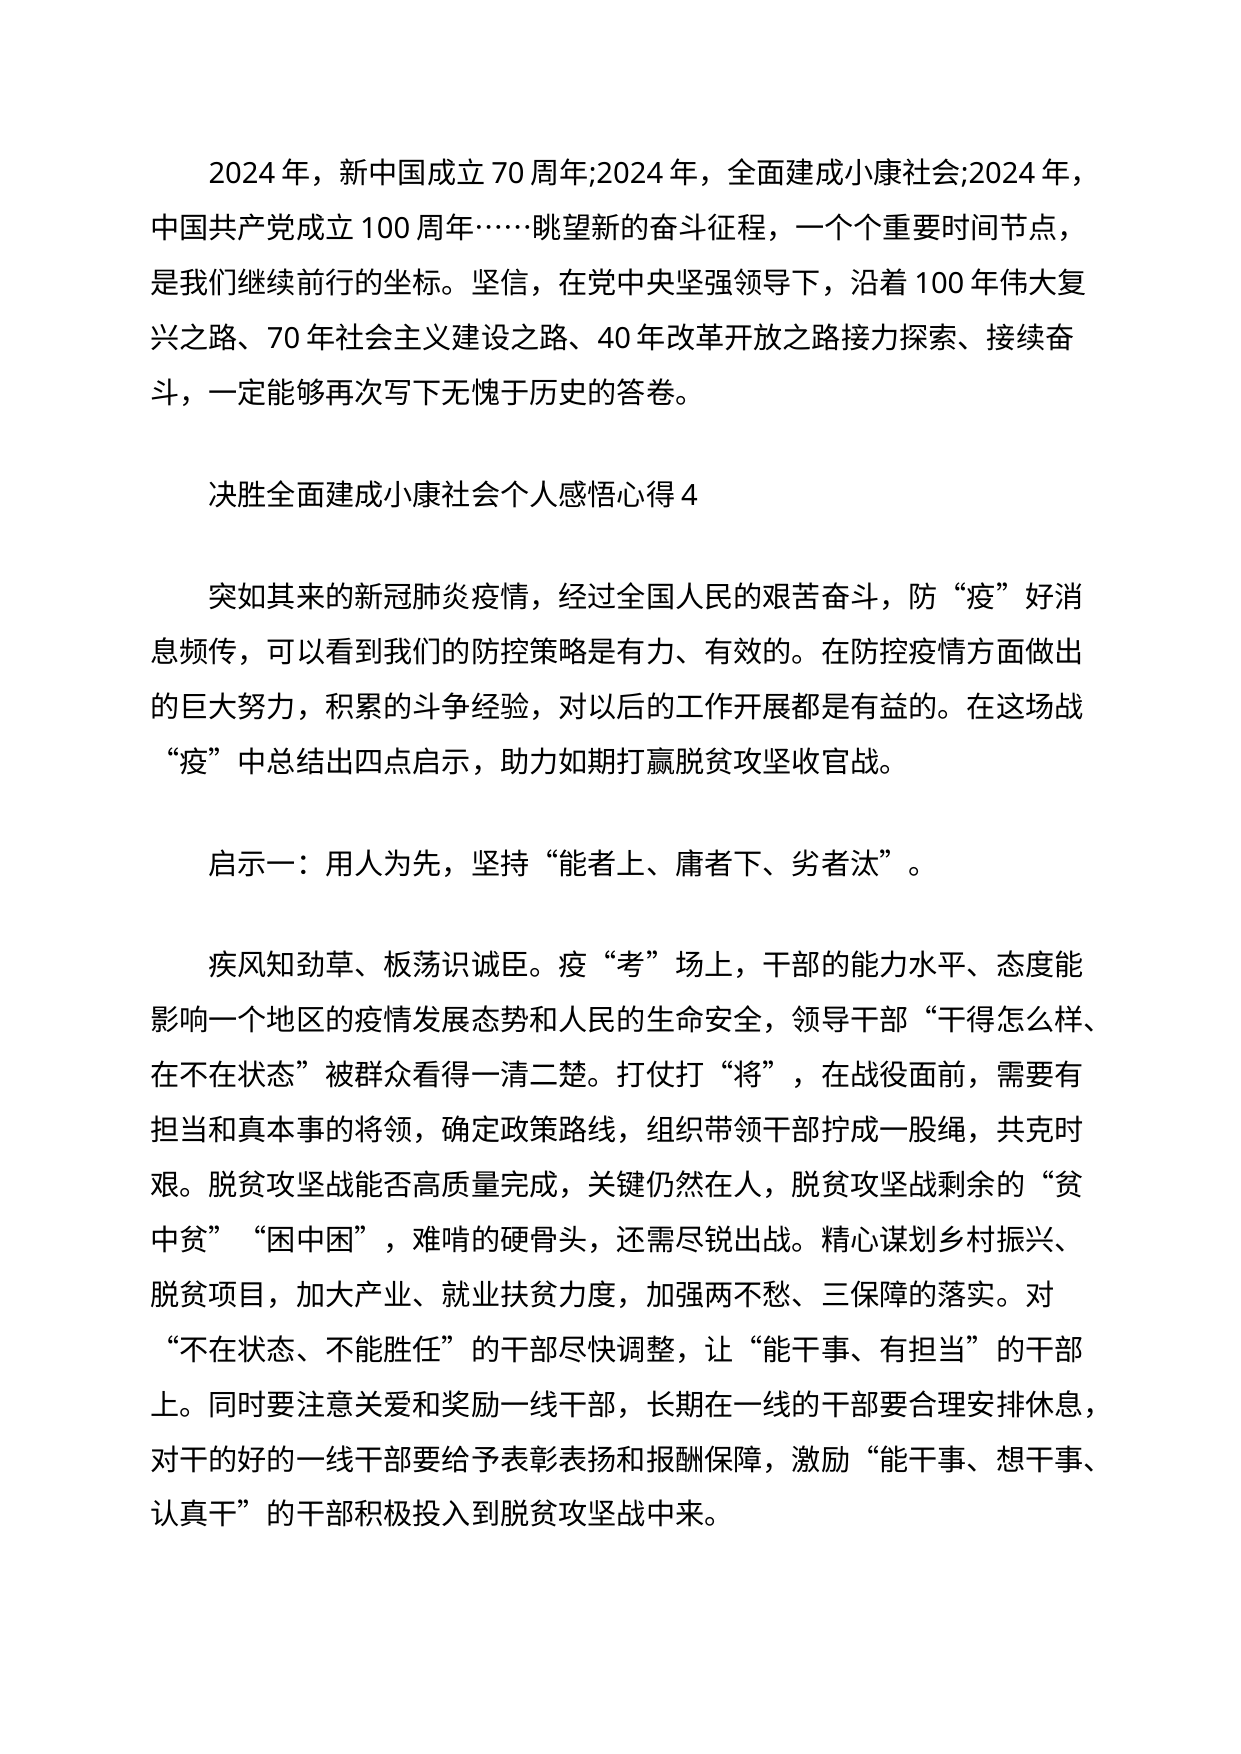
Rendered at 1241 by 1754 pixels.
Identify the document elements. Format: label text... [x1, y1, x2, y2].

text 决胜全面建成小康社会个人感悟心得4 [150, 472, 1090, 514]
text 疾风知劲草、板荡识诚臣。疫“考”场上，干部的能力水平、态度能影响一个地区的疫情发展态势和人民的生命安全，领导干部“干得怎么样、在不在状态”被群众看得一清二楚。打仗打“将”，在战役面前，需要有担当和真本事的将领，确定政策路线，组织带领干部拧成一股绳，共克时艰。脱贫攻坚战能否高质量完成，关键仍然在人，脱贫攻坚战剩余的“贫中贫”“困中困”，难啃的硬骨头，还需尽锐出战。精心谋划乡村振兴、脱贫项目，加大产业、就业扶贫力度，加强两不愁、三保障的落实。对“不在状态、不能胜任”的干部尽快调整，让“能干事、有担当”的干部上。同时要注意关爱和奖励一线干部，长期在一线的干部要合理安排休息，对干的好的一线干部要给予表彰表扬和报酬保障，激励“能干事、想干事、认真干”的干部积极投入到脱贫攻坚战中来。 [150, 942, 1090, 1533]
text 启示一：用人为先，坚持“能者上、庸者下、劣者汰”。 [150, 840, 1090, 882]
text 突如其来的新冠肺炎疫情，经过全国人民的艰苦奋斗，防“疫”好消息频传，可以看到我们的防控策略是有力、有效的。在防控疫情方面做出的巨大努力，积累的斗争经验，对以后的工作开展都是有益的。在这场战“疫”中总结出四点启示，助力如期打赢脱贫攻坚收官战。 [150, 574, 1090, 781]
text 2024年，新中国成立70周年;2024年，全面建成小康社会;2024年，中国共产党成立100周年……眺望新的奋斗征程，一个个重要时间节点，是我们继续前行的坐标。坚信，在党中央坚强领导下，沿着100年伟大复兴之路、70年社会主义建设之路、40年改革开放之路接力探索、接续奋斗，一定能够再次写下无愧于历史的答卷。 [150, 150, 1090, 412]
